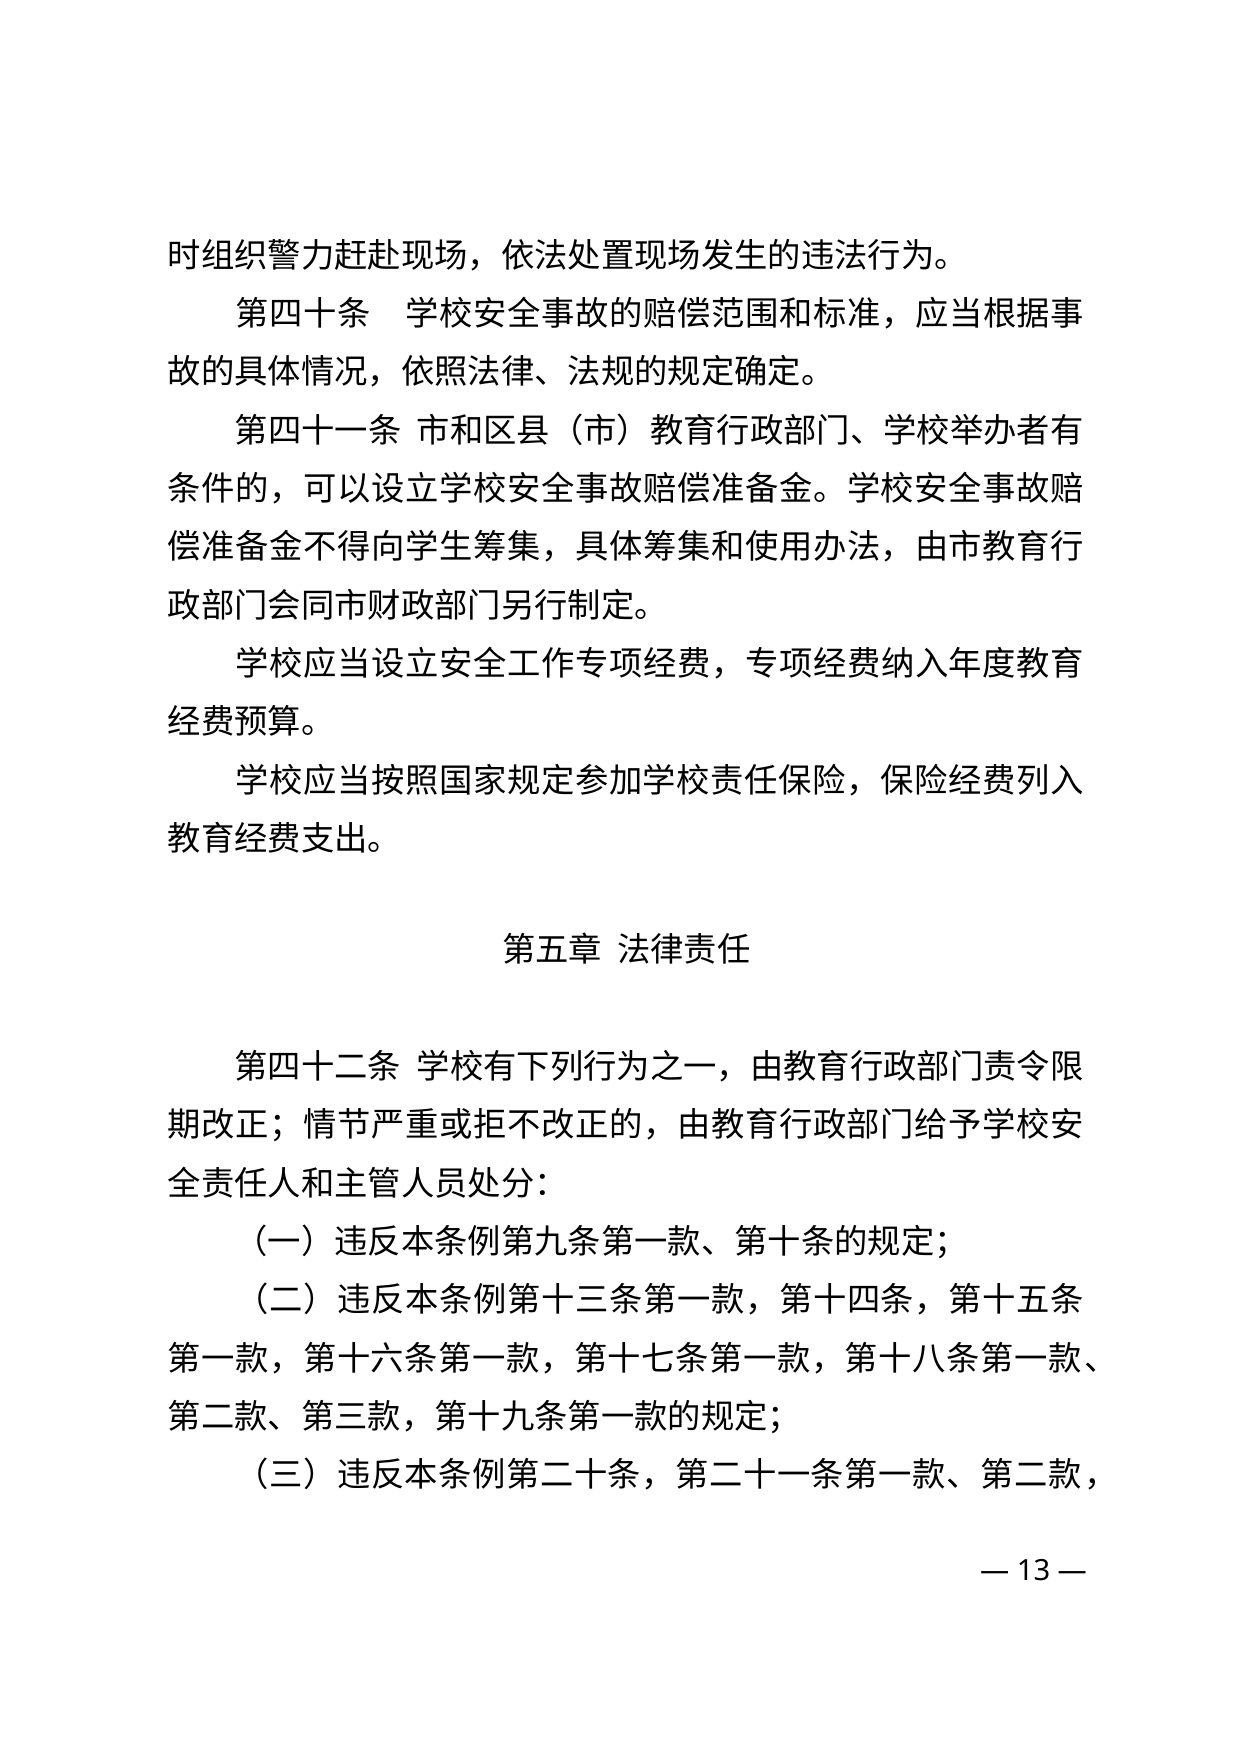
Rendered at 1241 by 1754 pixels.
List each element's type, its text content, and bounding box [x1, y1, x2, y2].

text 第四十一条 市和区县（市）教育行政部门、学校举办者有条件的，可以设立学校安全事故赔偿准备金。学校安全事故赔偿准备金不得向学生筹集，具体筹集和使用办法，由市教育行政部门会同市财政部门另行制定。 [168, 396, 1084, 629]
text 学校应当设立安全工作专项经费，专项经费纳入年度教育经费预算。 [168, 629, 1084, 746]
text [168, 221, 1084, 279]
text （二）违反本条例第十三条第一款，第十四条，第十五条第一款，第十六条第一款，第十七条第一款，第十八条第一款、第二款、第三款，第十九条第一款的规定； [168, 1265, 1084, 1440]
text 第五章 法律责任 [168, 915, 1084, 973]
text 学校应当按照国家规定参加学校责任保险，保险经费列入教育经费支出。 [168, 746, 1084, 862]
text （一）违反本条例第九条第一款、第十条的规定； [168, 1207, 1084, 1265]
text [168, 1440, 1084, 1498]
text 第四十条 学校安全事故的赔偿范围和标准，应当根据事故的具体情况，依照法律、法规的规定确定。 [168, 279, 1084, 396]
text 第四十二条 学校有下列行为之一，由教育行政部门责令限期改正；情节严重或拒不改正的，由教育行政部门给予学校安全责任人和主管人员处分： [168, 1032, 1084, 1207]
